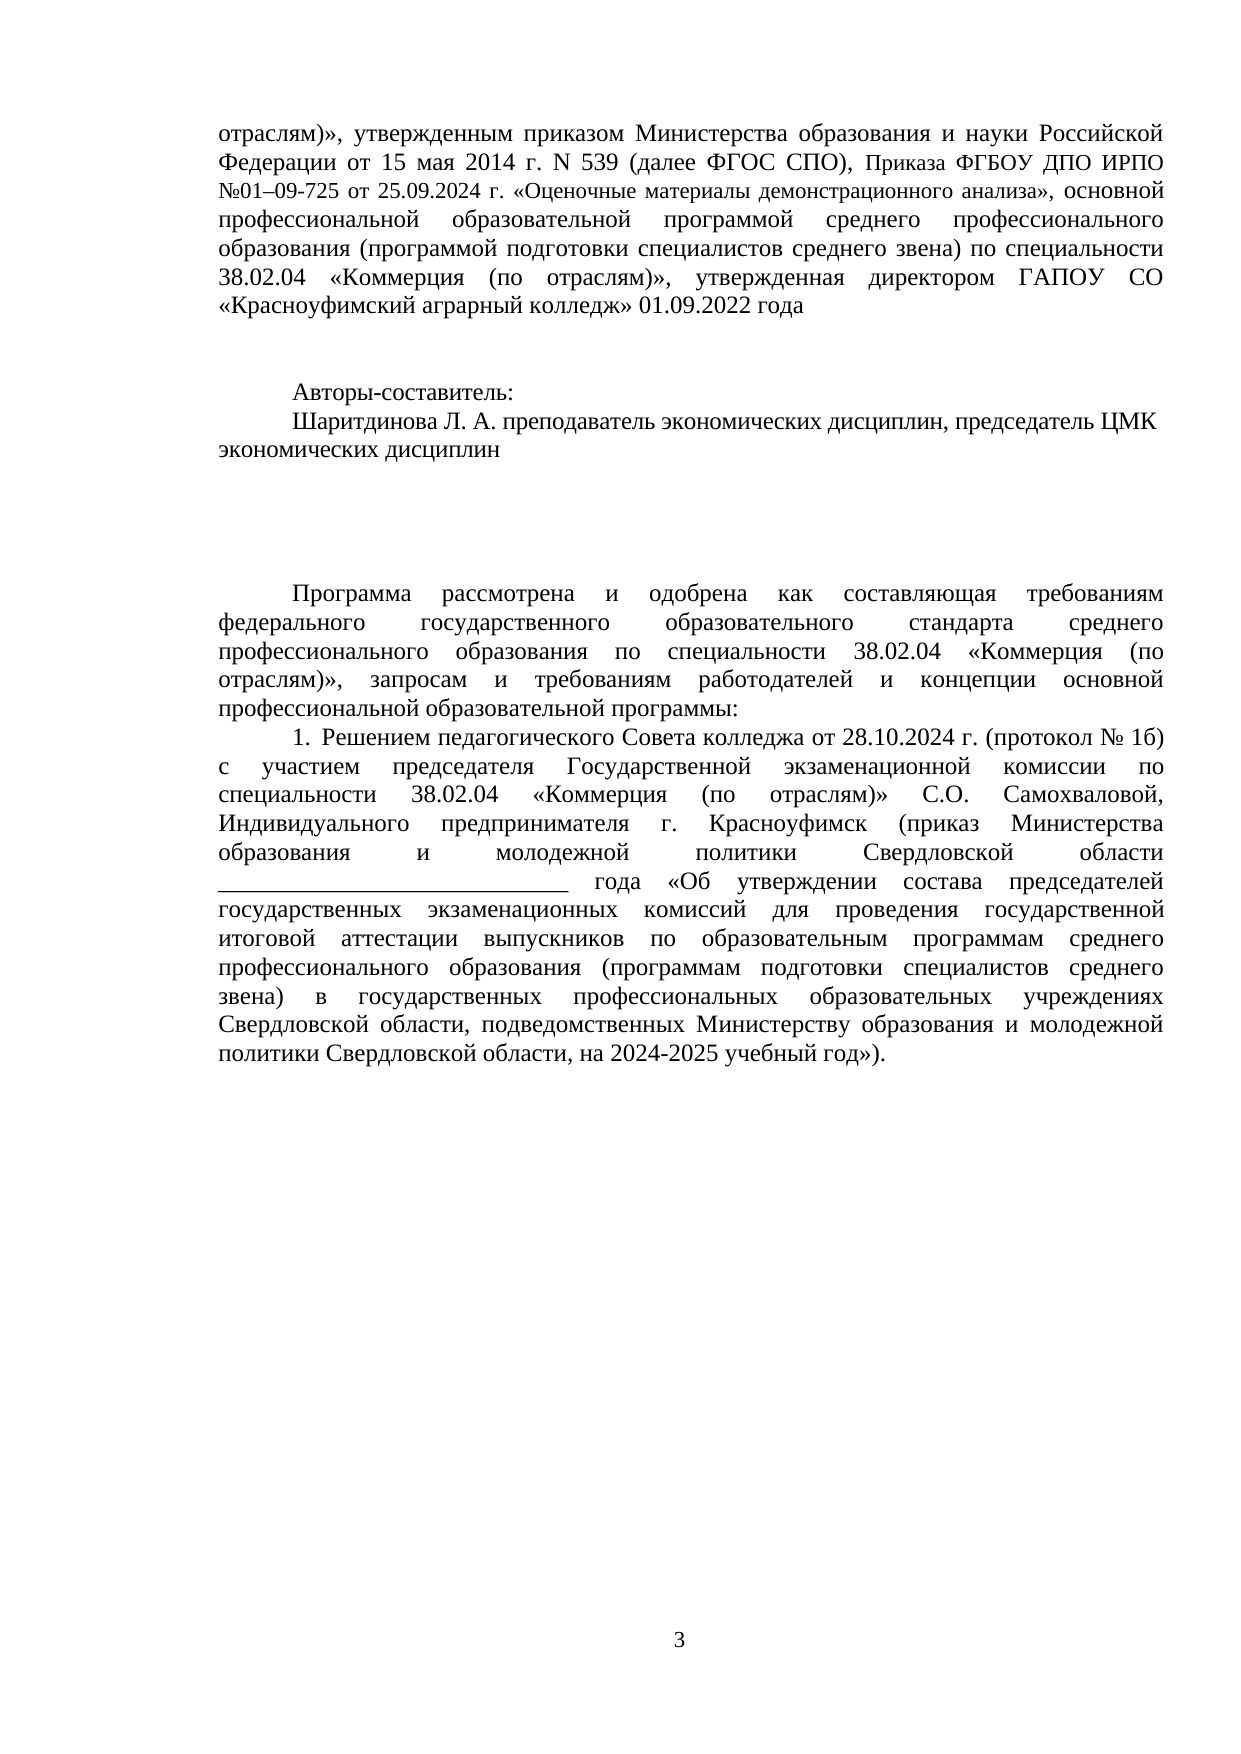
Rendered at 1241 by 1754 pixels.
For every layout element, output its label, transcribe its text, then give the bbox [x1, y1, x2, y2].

text Шаритдинова Л. А. преподаватель экономических дисциплин, председатель ЦМК экономических дисциплин [218, 406, 1164, 463]
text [218, 118, 1164, 319]
list Решением педагогического Совета колледжа от 28.10.2024 г. (протокол № 1б) с участием председателя Государственной экзаменационной комиссии по специальности 38.02.04 «Коммерция (по отраслям)» С.О. Самохваловой, Индивидуального предпринимателя г. Красноуфимск (приказ Министерства образования и молодежной политики Свердловской области ____________________________ года «Об утверждении состава председателей государственных экзаменационных комиссий для проведения государственной итоговой аттестации выпускников по образовательным программам среднего профессионального образования (программам подготовки специалистов среднего звена) в государственных профессиональных образовательных учреждениях Свердловской области, подведомственных Министерству образования и молодежной политики Свердловской области, на 2024-2025 учебный год»). [218, 722, 1164, 1067]
text Программа рассмотрена и одобрена как составляющая требованиям федерального государственного образовательного стандарта среднего профессионального образования по специальности 38.02.04 «Коммерция (по отраслям)», запросам и требованиям работодателей и концепции основной профессиональной образовательной программы: [218, 578, 1164, 722]
text Авторы-составитель: [292, 377, 1181, 406]
